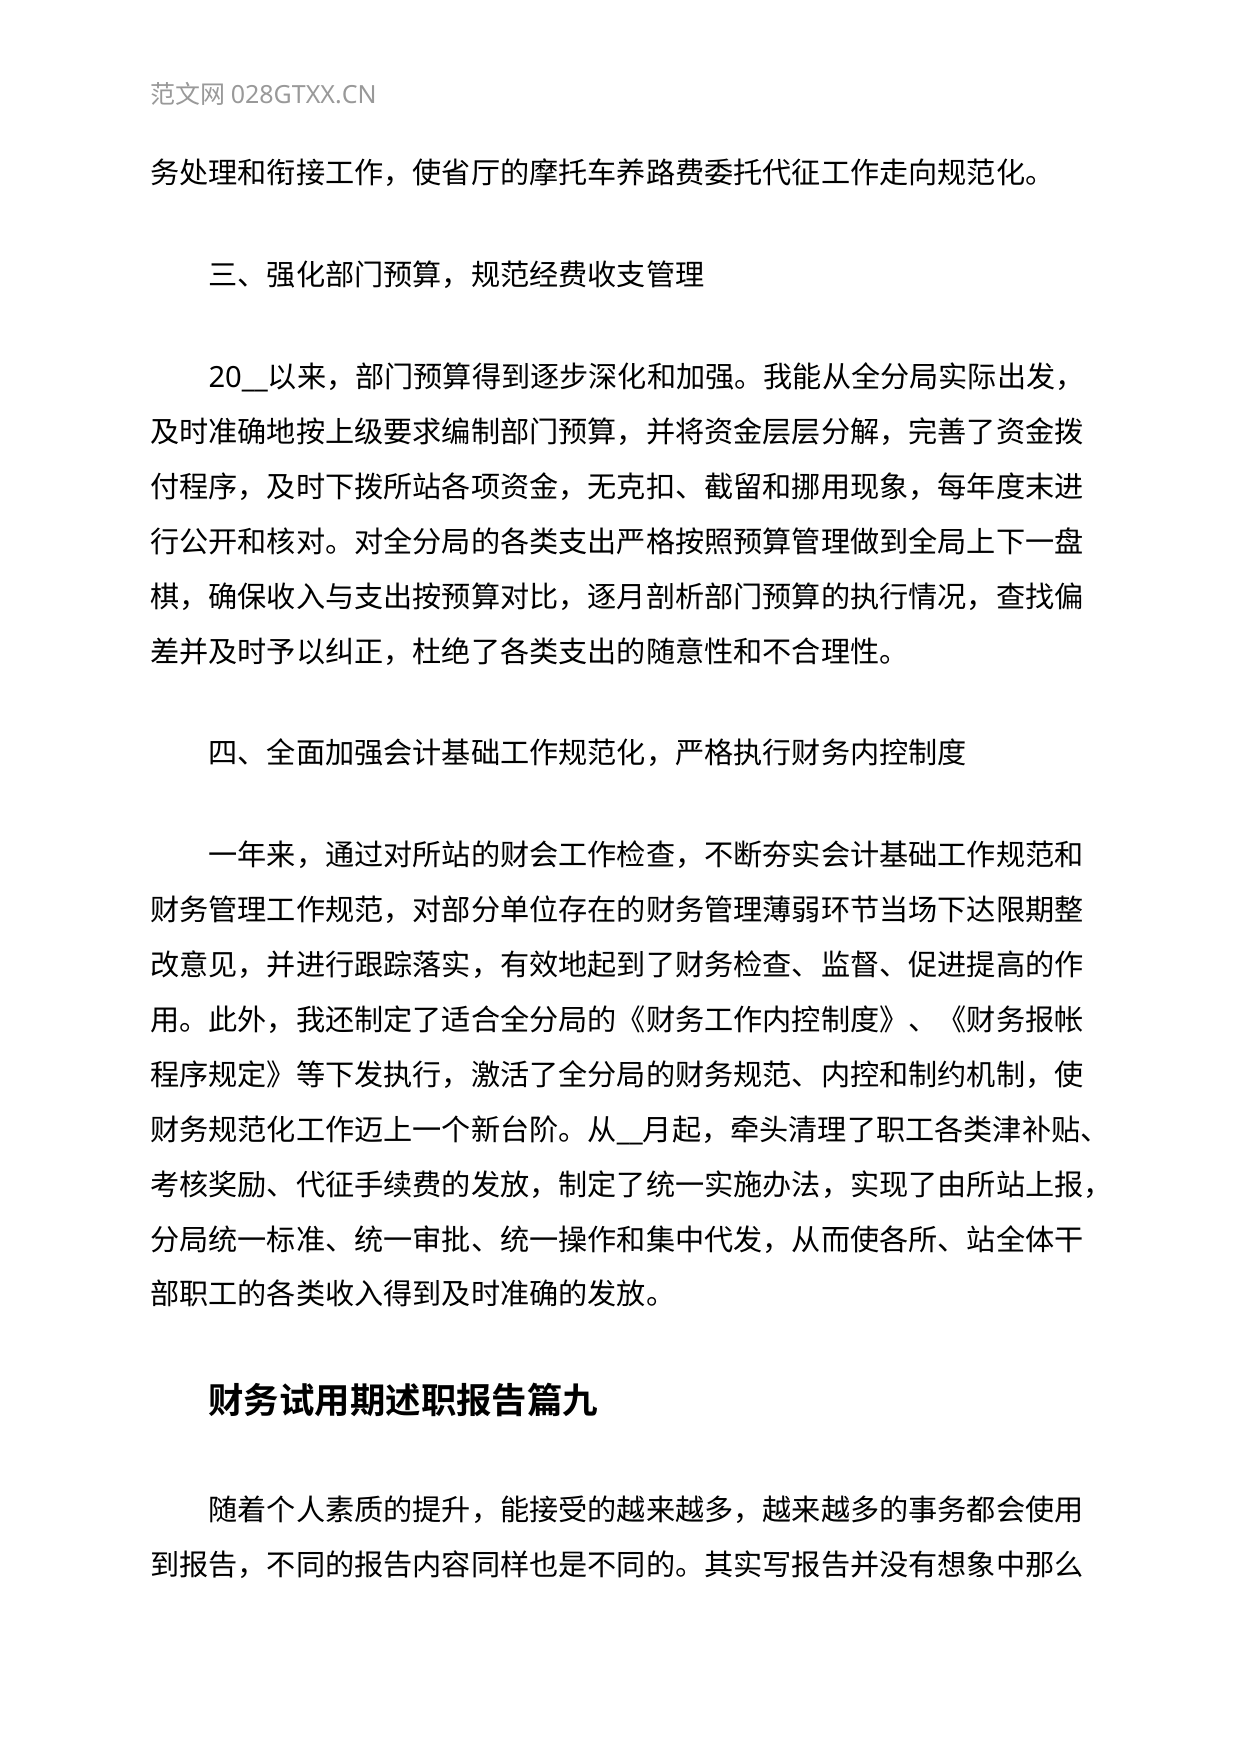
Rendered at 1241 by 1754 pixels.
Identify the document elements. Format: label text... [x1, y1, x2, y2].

text 四、全面加强会计基础工作规范化，严格执行财务内控制度 [150, 730, 1090, 772]
text 20__以来，部门预算得到逐步深化和加强。我能从全分局实际出发，及时准确地按上级要求编制部门预算，并将资金层层分解，完善了资金拨付程序，及时下拨所站各项资金，无克扣、截留和挪用现象，每年度末进行公开和核对。对全分局的各类支出严格按照预算管理做到全局上下一盘棋，确保收入与支出按预算对比，逐月剖析部门预算的执行情况，查找偏差并及时予以纠正，杜绝了各类支出的随意性和不合理性。 [150, 353, 1090, 670]
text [150, 150, 1090, 192]
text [150, 1486, 1090, 1583]
text 一年来，通过对所站的财会工作检查，不断夯实会计基础工作规范和财务管理工作规范，对部分单位存在的财务管理薄弱环节当场下达限期整改意见，并进行跟踪落实，有效地起到了财务检查、监督、促进提高的作用。此外，我还制定了适合全分局的《财务工作内控制度》、《财务报帐程序规定》等下发执行，激活了全分局的财务规范、内控和制约机制，使财务规范化工作迈上一个新台阶。从__月起，牵头清理了职工各类津补贴、考核奖励、代征手续费的发放，制定了统一实施办法，实现了由所站上报，分局统一标准、统一审批、统一操作和集中代发，从而使各所、站全体干部职工的各类收入得到及时准确的发放。 [150, 832, 1090, 1313]
text 三、强化部门预算，规范经费收支管理 [150, 252, 1090, 294]
text 财务试用期述职报告篇九 [150, 1373, 1090, 1424]
